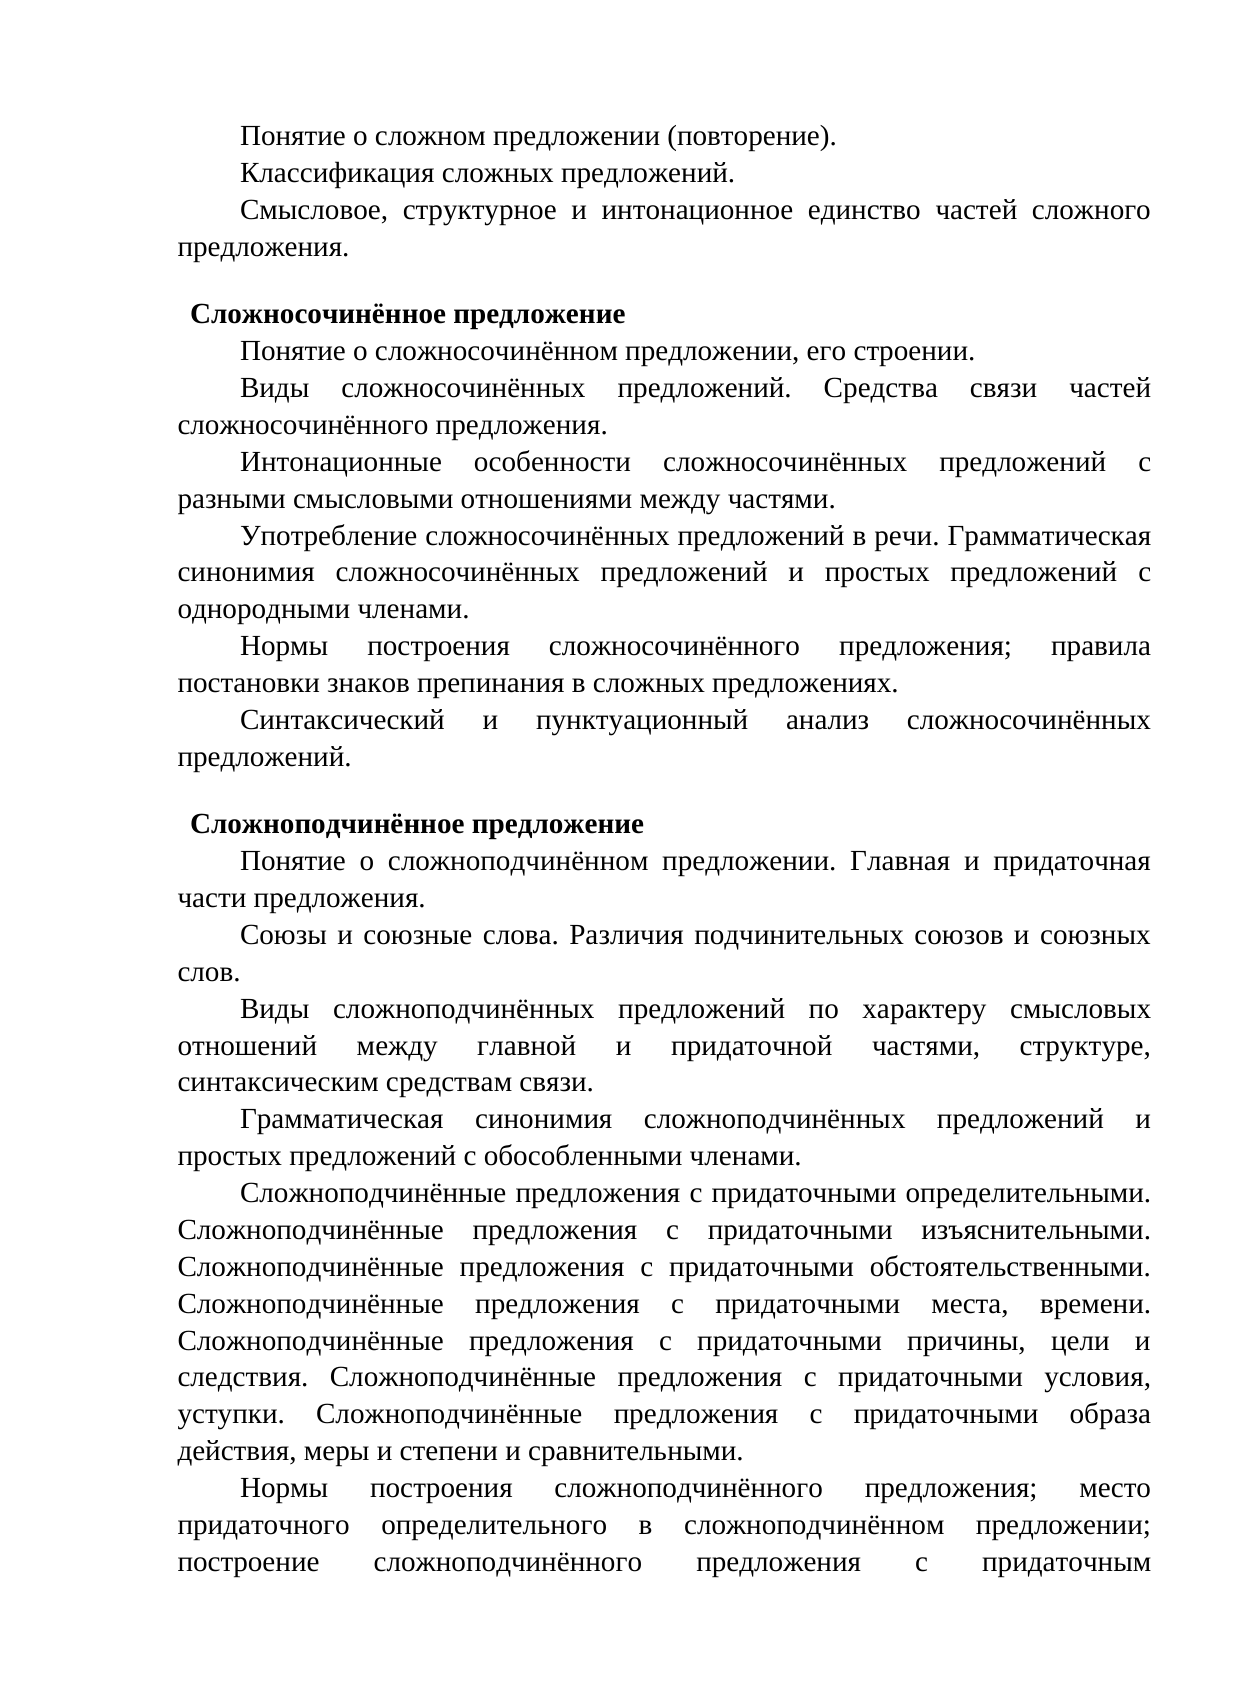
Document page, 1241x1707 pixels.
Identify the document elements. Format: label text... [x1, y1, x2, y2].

text Сложноподчинённые предложения с придаточными определительными. Сложноподчинённые предложения с придаточными изъяснительными. Сложноподчинённые предложения с придаточными обстоятельственными. Сложноподчинённые предложения с придаточными места, времени. Сложноподчинённые предложения с придаточными причины, цели и следствия. Сложноподчинённые предложения с придаточными условия, уступки. Сложноподчинённые предложения с придаточными образа действия, меры и степени и сравнитель­ными. [177, 1175, 1152, 1467]
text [177, 1470, 1152, 1577]
text Понятие о сложноподчинённом предложении. Главная и придаточная части предложения. [177, 843, 1152, 914]
text Классификация сложных предложений. [177, 155, 1152, 188]
text Виды сложносочинённых предложений. Средства связи частей сложносочинённого предложения. [177, 370, 1152, 441]
text Сложноподчинённое предложение [190, 806, 1152, 840]
text Нормы построения сложносочинённого предложения; правила постановки знаков препинания в сложных предложениях. [177, 628, 1152, 699]
text Смысловое, структурное и интонационное единство частей сложного предложения. [177, 192, 1152, 262]
text Сложносочинённое предложение [190, 296, 1152, 330]
text Интонационные особенности сложносочинённых предложений с разными смысловыми отношениями между частями. [177, 444, 1152, 514]
text Понятие о сложном предложении (повторение). [177, 118, 1152, 152]
text Виды сложноподчинённых предложений по характеру смысловых отношений между главной и придаточной частями, структуре, синтаксическим средствам связи. [177, 991, 1152, 1098]
text Синтаксический и пунктуационный анализ сложносочинённых предложений. [177, 702, 1152, 772]
text Понятие о сложносочинённом предложении, его строении. [177, 333, 1152, 367]
text Употребление сложносочинённых предложений в речи. Грамматическая синонимия сложносочинённых предложений и простых предложений с однородными членами. [177, 518, 1152, 625]
text Грамматическая синонимия сложноподчинённых предложений и простых предложений с обособленными членами. [177, 1101, 1152, 1172]
text Союзы и союзные слова. Различия подчинительных союзов и союзных слов. [177, 917, 1152, 987]
